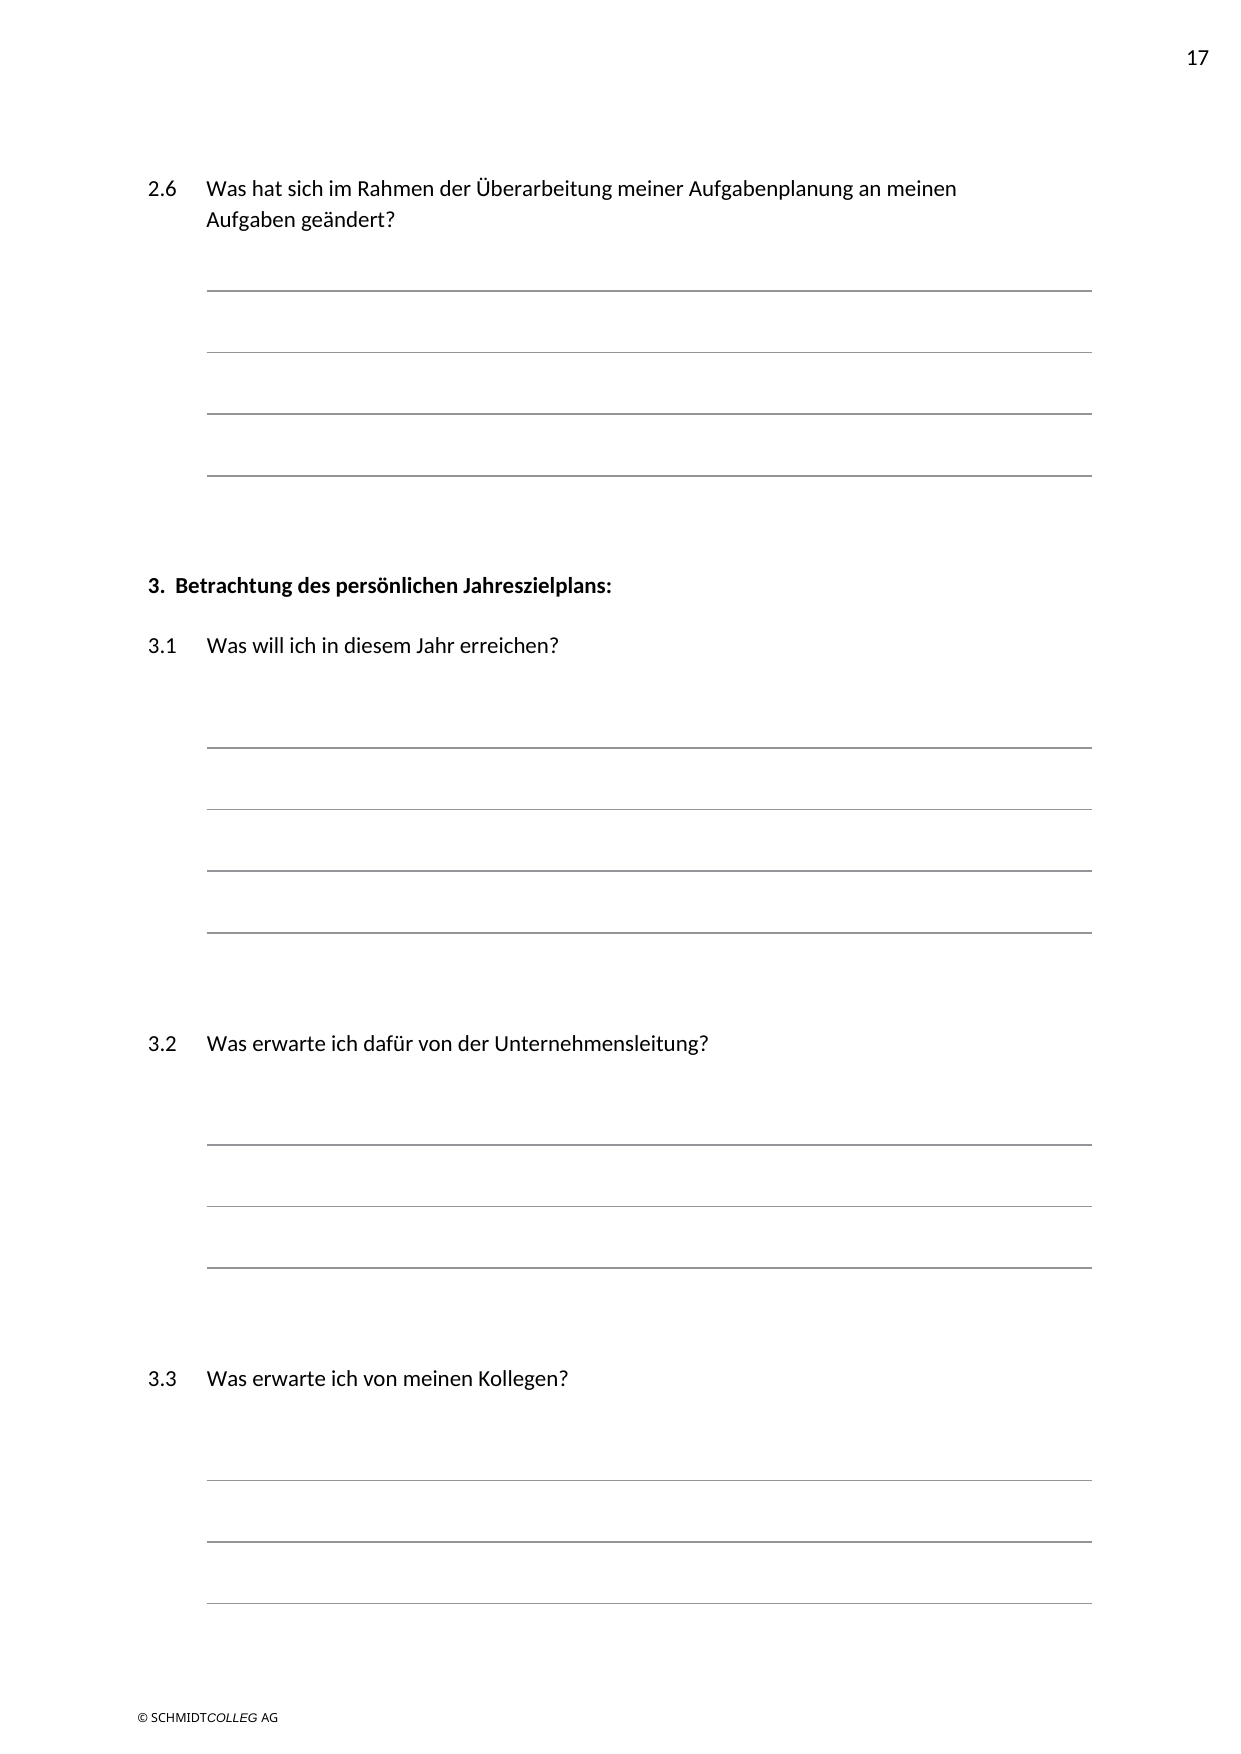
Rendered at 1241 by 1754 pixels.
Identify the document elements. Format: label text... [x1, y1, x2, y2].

list Was erwarte ich dafür von der Unternehmensleitung? [148, 1029, 1209, 1057]
subtitle Betrachtung des persönlichen Jahreszielplans: [148, 571, 1209, 599]
list Was erwarte ich von meinen Kollegen? [148, 1364, 1209, 1392]
list Was hat sich im Rahmen der Überarbeitung meiner Aufgabenplanung an meinen Aufgaben geändert? [148, 174, 966, 233]
list Was will ich in diesem Jahr erreichen? [148, 632, 1209, 660]
